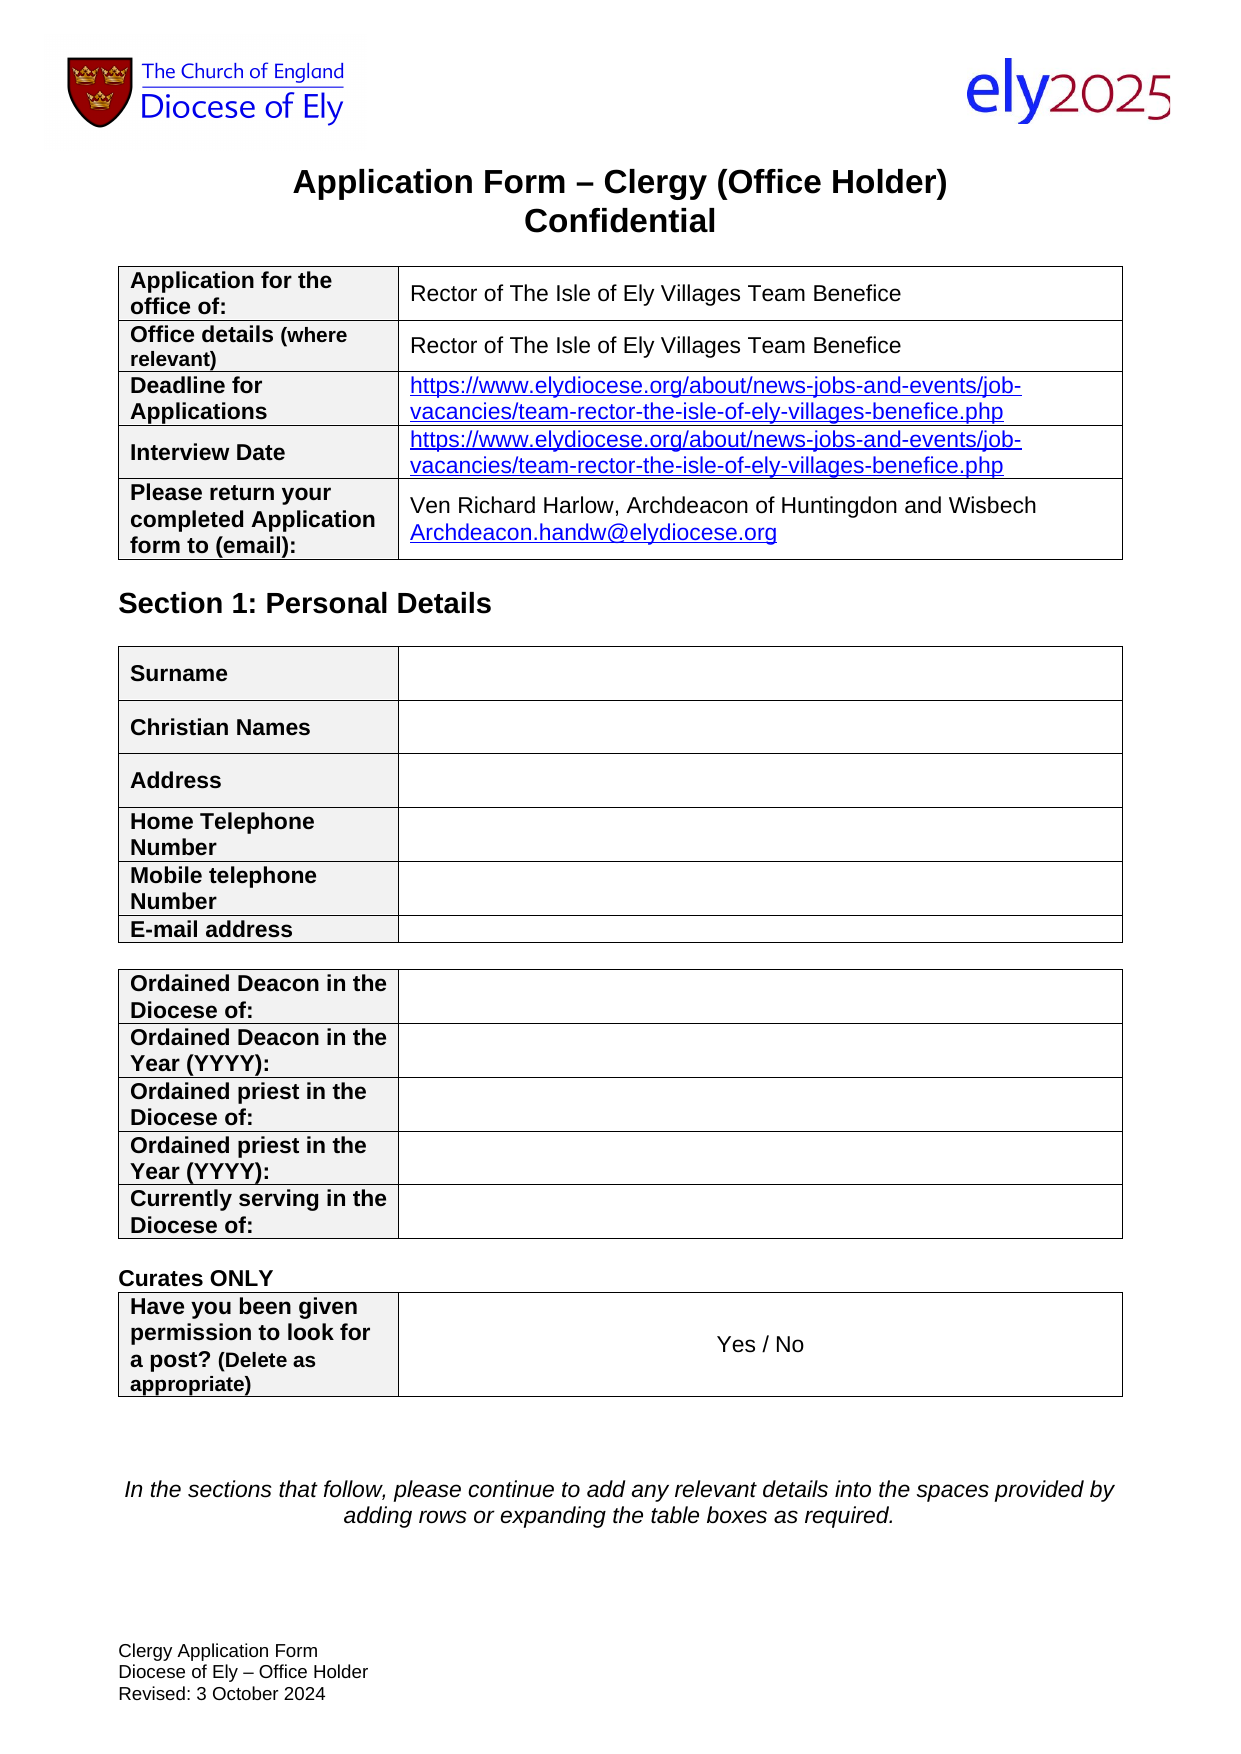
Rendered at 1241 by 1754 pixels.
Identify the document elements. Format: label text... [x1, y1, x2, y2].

table_header [399, 970, 1122, 1023]
text Curates ONLY [118, 1265, 1122, 1292]
table_cell [399, 1078, 1122, 1131]
table_cell [399, 701, 1122, 753]
text In the sections that follow, please continue to add any relevant details into the spaces provided by adding rows or expanding the table boxes as required. [118, 1476, 1122, 1529]
table_cell Home Telephone Number [119, 808, 398, 861]
text Application Form – Clergy (Office Holder) [118, 162, 1122, 201]
table_cell Mobile telephone Number [119, 862, 398, 914]
subtitle Section 1: Personal Details [118, 586, 1122, 619]
table_cell [399, 1185, 1122, 1238]
table_header Surname [119, 647, 398, 699]
table_cell Ordained priest in the Diocese of: [119, 1078, 398, 1131]
table_cell [399, 1132, 1122, 1184]
table_cell Ordained priest in the Year (YYYY): [119, 1132, 398, 1184]
table_cell Interview Date [119, 426, 398, 478]
table_cell Christian Names [119, 701, 398, 753]
table_header [399, 647, 1122, 699]
table_cell E-mail address [119, 916, 398, 942]
table_cell Ven Richard Harlow, Archdeacon of Huntingdon and Wisbech Archdeacon.handw@elydiocese.org [399, 479, 1122, 558]
table_cell Ordained Deacon in the Year (YYYY): [119, 1024, 398, 1077]
table_header Have you been given permission to look for a post? (Delete as appropriate) [119, 1293, 398, 1396]
picture [967, 58, 1171, 124]
table_header Yes / No [399, 1293, 1122, 1396]
table_cell Address [119, 754, 398, 807]
picture [44, 34, 367, 151]
table_cell Please return your completed Application form to (email): [119, 479, 398, 558]
table_cell Office details (where relevant) [119, 321, 398, 371]
table_cell [399, 1024, 1122, 1077]
table_header Rector of The Isle of Ely Villages Team Benefice [399, 267, 1122, 319]
table_cell [399, 754, 1122, 807]
table_cell https://www.elydiocese.org/about/news-jobs-and-events/job-vacancies/team-rector-the-isle-of-ely-villages-benefice.php [399, 426, 1122, 478]
table_cell Currently serving in the Diocese of: [119, 1185, 398, 1238]
table_cell Rector of The Isle of Ely Villages Team Benefice [399, 321, 1122, 371]
text Confidential [118, 201, 1122, 239]
table_cell [399, 916, 1122, 942]
table_cell [399, 808, 1122, 861]
table_header Application for the office of: [119, 267, 398, 319]
table_header Ordained Deacon in the Diocese of: [119, 970, 398, 1023]
table_cell Deadline for Applications [119, 372, 398, 424]
table_cell [399, 862, 1122, 914]
table_cell https://www.elydiocese.org/about/news-jobs-and-events/job-vacancies/team-rector-the-isle-of-ely-villages-benefice.php [399, 372, 1122, 424]
